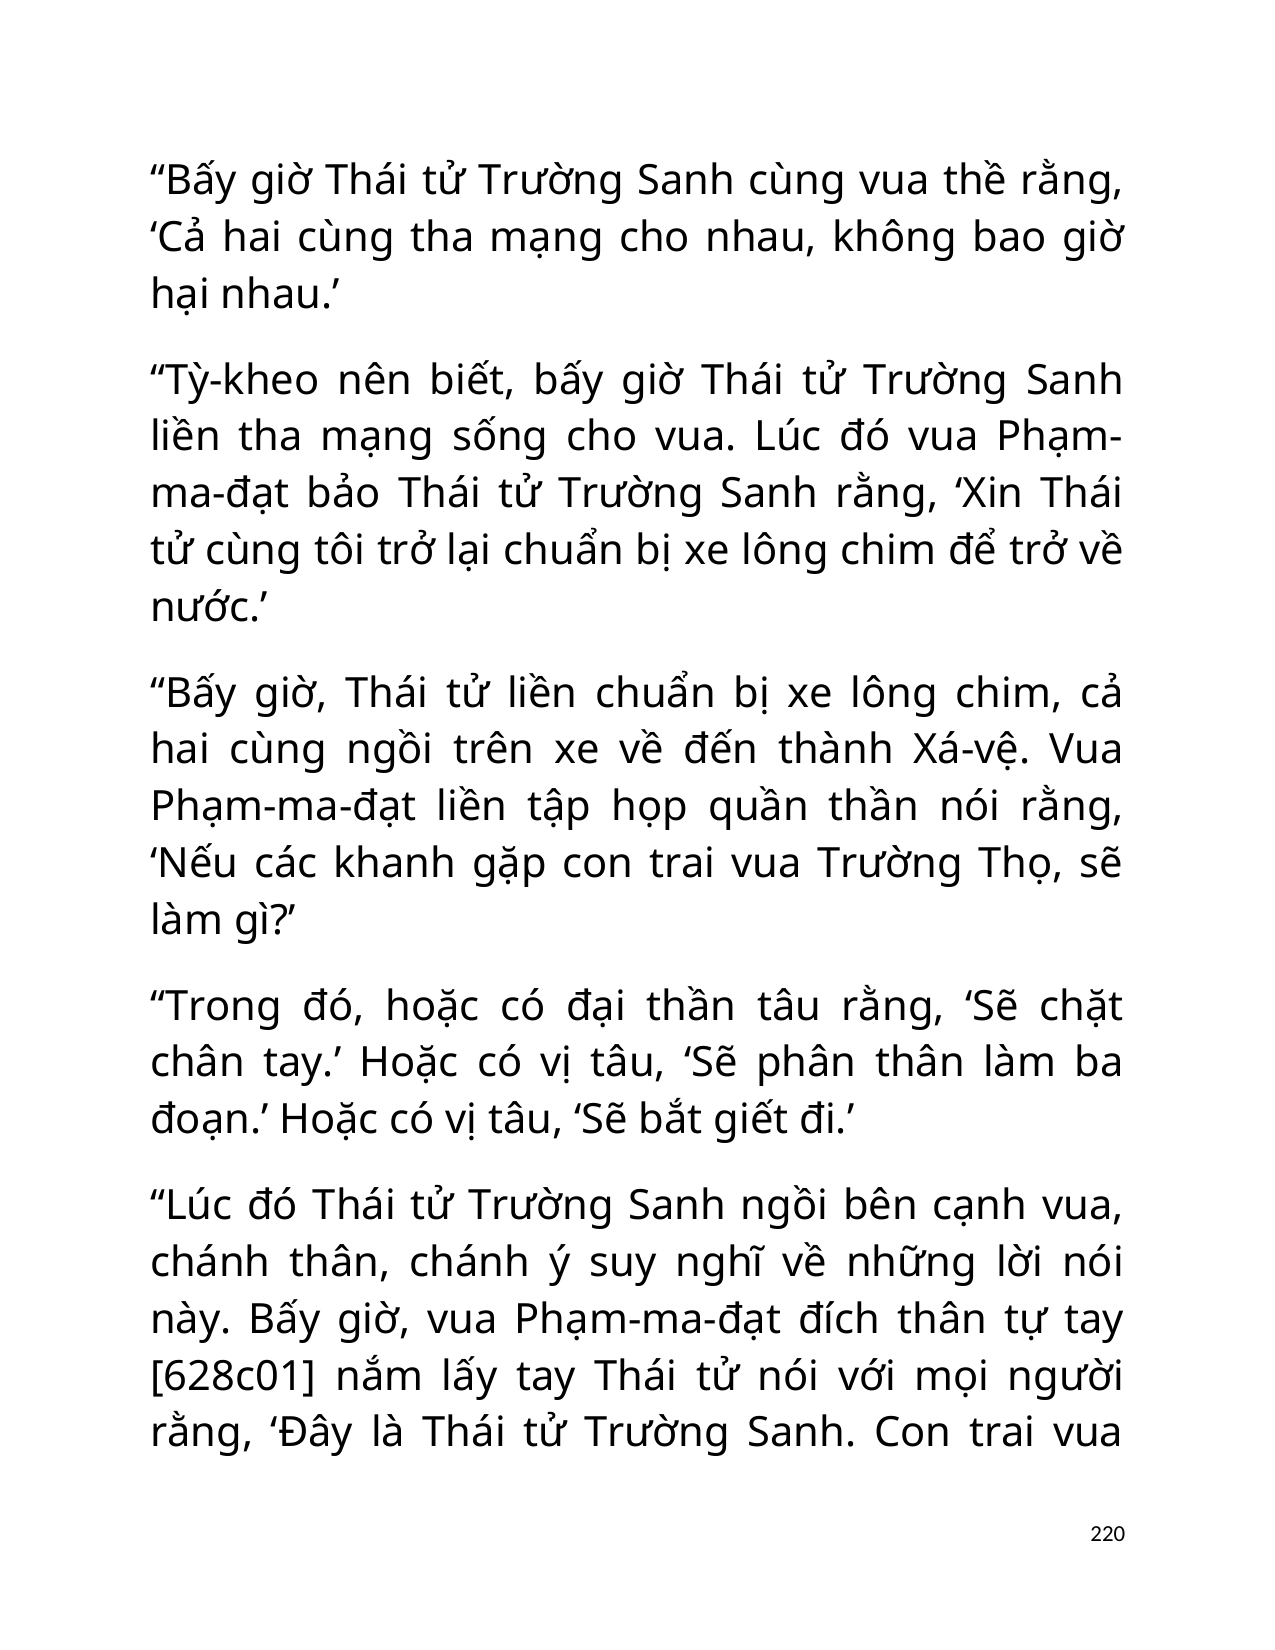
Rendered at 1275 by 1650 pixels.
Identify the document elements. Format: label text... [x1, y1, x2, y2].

text “Bấy giờ, Thái tử liền chuẩn bị xe lông chim, cả hai cùng ngồi trên xe về đến thành Xá-vệ. Vua Phạm-ma-đạt liền tập họp quần thần nói rằng, ‘Nếu các khanh gặp con trai vua Trường Thọ, sẽ làm gì?’ [150, 662, 1125, 946]
text “Tỳ-kheo nên biết, bấy giờ Thái tử Trường Sanh liền tha mạng sống cho vua. Lúc đó vua Phạm-ma-đạt bảo Thái tử Trường Sanh rằng, ‘Xin Thái tử cùng tôi trở lại chuẩn bị xe lông chim để trở về nước.’ [150, 349, 1125, 633]
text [150, 1175, 1125, 1459]
text “Trong đó, hoặc có đại thần tâu rằng, ‘Sẽ chặt chân tay.’ Hoặc có vị tâu, ‘Sẽ phân thân làm ba đoạn.’ Hoặc có vị tâu, ‘Sẽ bắt giết đi.’ [150, 976, 1125, 1146]
text “Bấy giờ Thái tử Trường Sanh cùng vua thề rằng, ‘Cả hai cùng tha mạng cho nhau, không bao giờ hại nhau.’ [150, 150, 1125, 320]
